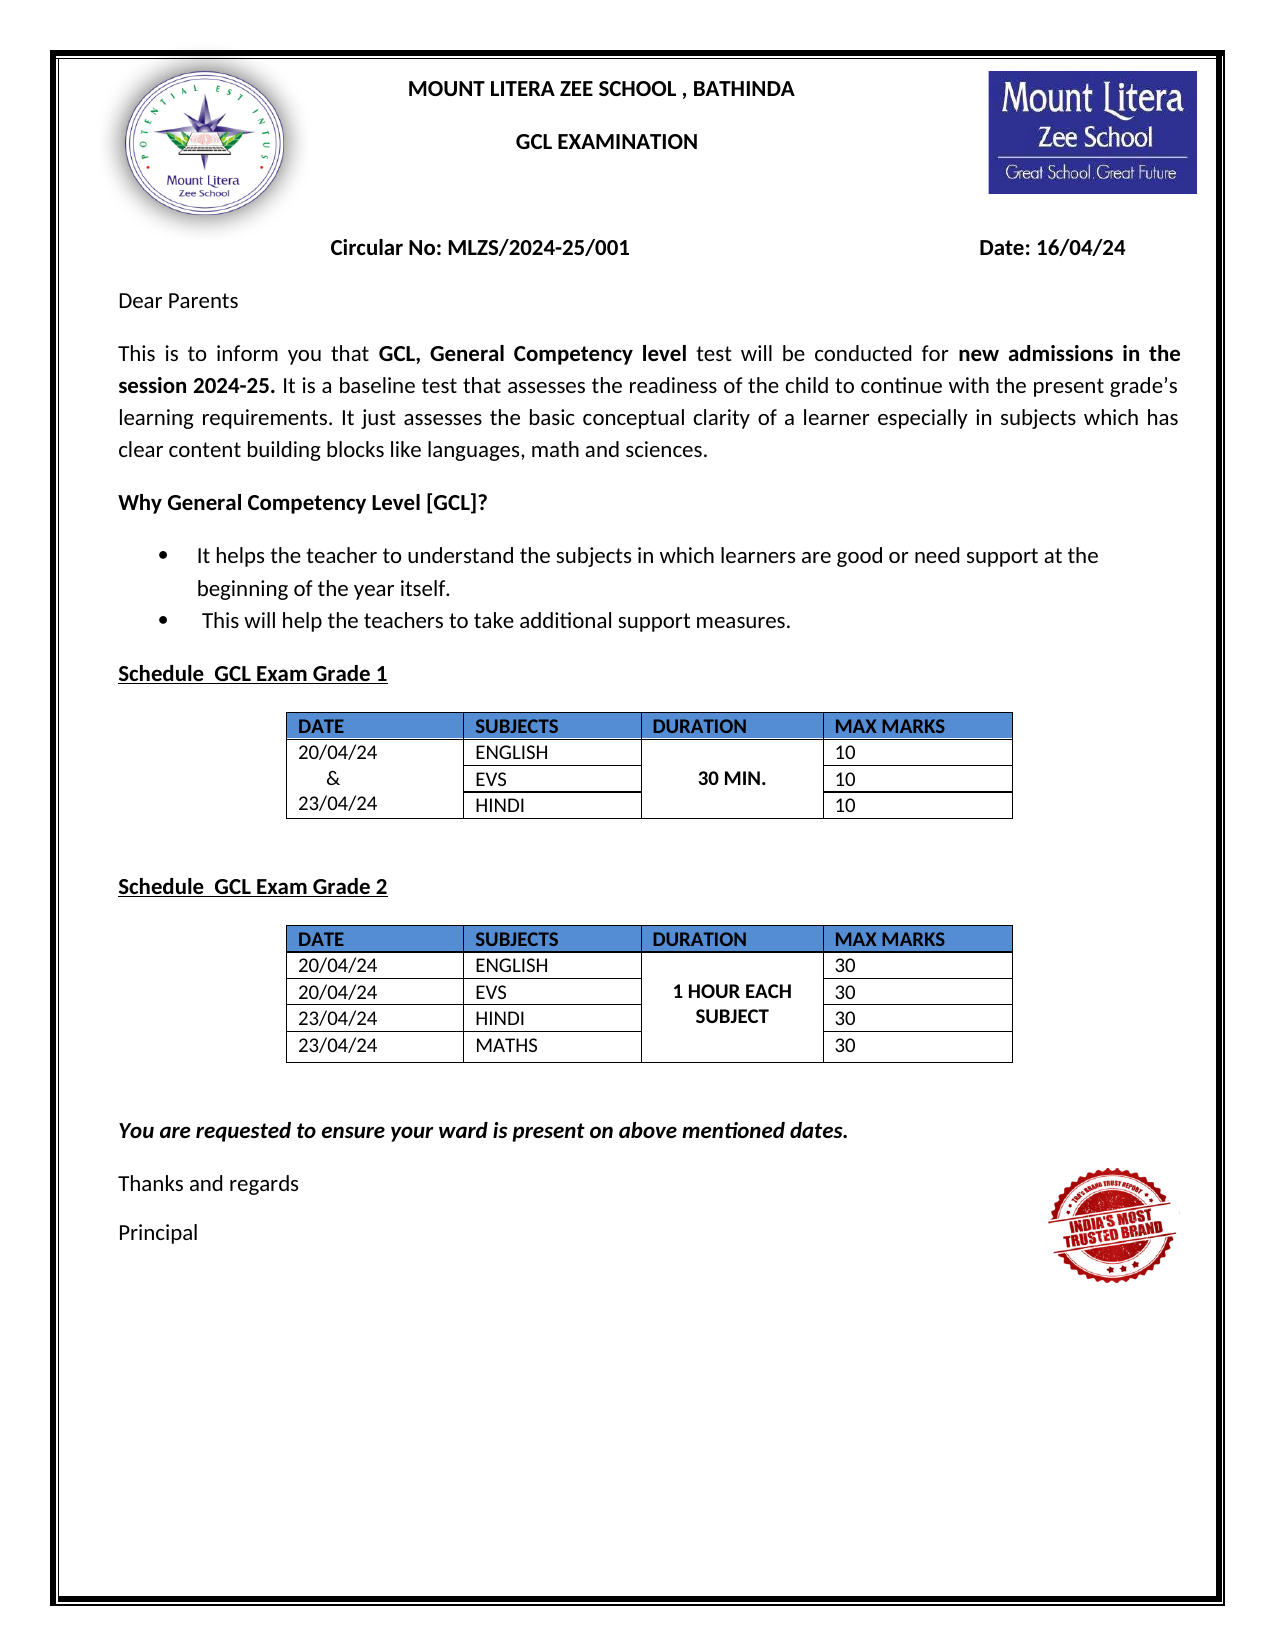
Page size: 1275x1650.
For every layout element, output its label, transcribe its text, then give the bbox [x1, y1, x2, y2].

list It helps the teacher to understand the subjects in which learners are good or need support at the beginning of the year itself. [159, 542, 1181, 602]
table_cell 30 MIN. [642, 740, 823, 818]
table_cell 30 [824, 1032, 1012, 1062]
picture [988, 71, 1197, 193]
table_cell 20/04/24 [287, 953, 463, 978]
table_cell 30 [824, 953, 1012, 978]
table_cell ENGLISH [464, 953, 641, 978]
text Principal [118, 1218, 1043, 1246]
table_cell HINDI [464, 793, 641, 818]
table_cell 23/04/24 [287, 1005, 463, 1031]
text Schedule GCL Exam Grade 2 [118, 872, 1181, 900]
text Why General Competency Level [GCL]? [118, 488, 1181, 517]
table_cell 1 HOUR EACH SUBJECT [642, 953, 823, 1062]
picture [1043, 1168, 1182, 1283]
text You are requested to ensure your ward is present on above mentioned dates. [118, 1116, 1181, 1144]
text Schedule GCL Exam Grade 1 [118, 659, 1181, 687]
table_cell 23/04/24 [287, 1032, 463, 1062]
text This is to inform you that GCL, General Competency level test will be conducted for new admissions in the session 2024-25. It is a baseline test that assesses the readiness of the child to continue with the present grade’s learning requirements. It just assesses the basic conceptual clarity of a learner especially in subjects which has clear content building blocks like languages, math and sciences. [118, 339, 1181, 463]
text Thanks and regards [118, 1169, 1043, 1197]
table_header DATE [287, 926, 463, 951]
table_cell 10 [824, 740, 1012, 765]
picture [125, 71, 284, 215]
text Circular No: MLZS/2024-25/001 Date: 16/04/24 [118, 233, 1181, 261]
table_cell EVS [464, 766, 641, 791]
table_cell 20/04/24 & 23/04/24 [287, 740, 463, 818]
text MOUNT LITERA ZEE SCHOOL , BATHINDA [303, 74, 988, 102]
table_cell 20/04/24 [287, 979, 463, 1004]
table_cell 30 [824, 1005, 1012, 1031]
table_cell 30 [824, 979, 1012, 1004]
table_header DURATION [642, 713, 823, 738]
table_header SUBJECTS [464, 926, 641, 951]
table_cell MATHS [464, 1032, 641, 1062]
table_cell 10 [824, 766, 1012, 791]
table_cell EVS [464, 979, 641, 1004]
table_header DURATION [642, 926, 823, 951]
table_header SUBJECTS [464, 713, 641, 738]
table_header DATE [287, 713, 463, 738]
table_header MAX MARKS [824, 926, 1012, 951]
list This will help the teachers to take additional support measures. [159, 606, 1181, 634]
table_cell ENGLISH [464, 740, 641, 765]
table_header MAX MARKS [824, 713, 1012, 738]
table_cell 10 [824, 793, 1012, 818]
text GCL EXAMINATION [306, 127, 988, 155]
table_cell HINDI [464, 1005, 641, 1031]
text Dear Parents [118, 286, 1181, 314]
